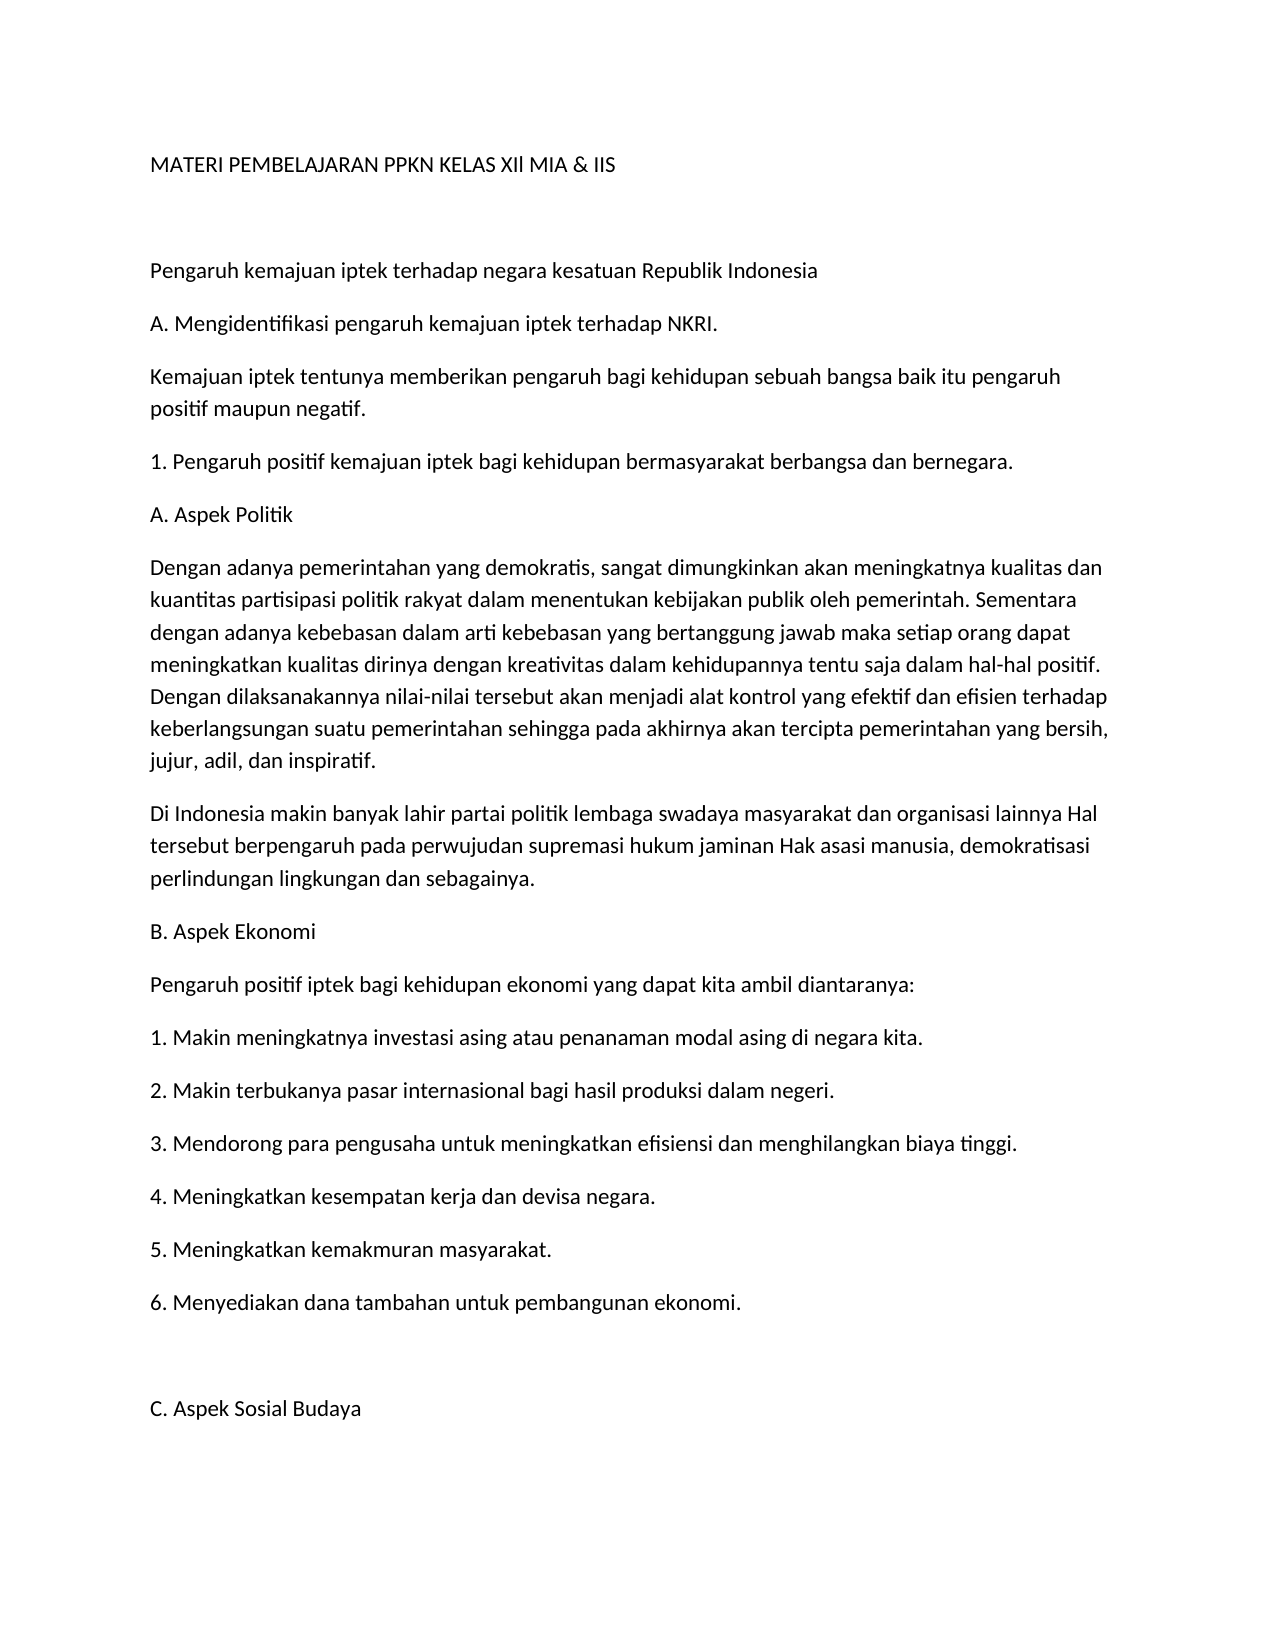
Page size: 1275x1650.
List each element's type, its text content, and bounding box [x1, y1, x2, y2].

text MATERI PEMBELAJARAN PPKN KELAS XIl MIA & IIS [150, 150, 1125, 178]
text 5. Meningkatkan kemakmuran masyarakat. [150, 1235, 1125, 1263]
text 1. Pengaruh positif kemajuan iptek bagi kehidupan bermasyarakat berbangsa dan bernegara. [150, 447, 1125, 475]
text 1. Makin meningkatnya investasi asing atau penanaman modal asing di negara kita. [150, 1023, 1125, 1051]
text Kemajuan iptek tentunya memberikan pengaruh bagi kehidupan sebuah bangsa baik itu pengaruh positif maupun negatif. [150, 362, 1125, 422]
text A. Aspek Politik [150, 500, 1125, 528]
text 4. Meningkatkan kesempatan kerja dan devisa negara. [150, 1182, 1125, 1210]
text Pengaruh kemajuan iptek terhadap negara kesatuan Republik Indonesia [150, 256, 1125, 284]
text Di Indonesia makin banyak lahir partai politik lembaga swadaya masyarakat dan organisasi lainnya Hal tersebut berpengaruh pada perwujudan supremasi hukum jaminan Hak asasi manusia, demokratisasi perlindungan lingkungan dan sebagainya. [150, 799, 1125, 892]
text Pengaruh positif iptek bagi kehidupan ekonomi yang dapat kita ambil diantaranya: [150, 970, 1125, 998]
text A. Mengidentifikasi pengaruh kemajuan iptek terhadap NKRI. [150, 309, 1125, 337]
text 6. Menyediakan dana tambahan untuk pembangunan ekonomi. [150, 1288, 1125, 1316]
text 3. Mendorong para pengusaha untuk meningkatkan efisiensi dan menghilangkan biaya tinggi. [150, 1129, 1125, 1157]
text Dengan adanya pemerintahan yang demokratis, sangat dimungkinkan akan meningkatnya kualitas dan kuantitas partisipasi politik rakyat dalam menentukan kebijakan publik oleh pemerintah. Sementara dengan adanya kebebasan dalam arti kebebasan yang bertanggung jawab maka setiap orang dapat meningkatkan kualitas dirinya dengan kreativitas dalam kehidupannya tentu saja dalam hal-hal positif. Dengan dilaksanakannya nilai-nilai tersebut akan menjadi alat kontrol yang efektif dan efisien terhadap keberlangsungan suatu pemerintahan sehingga pada akhirnya akan tercipta pemerintahan yang bersih, jujur, adil, dan inspiratif. [150, 553, 1125, 774]
text 2. Makin terbukanya pasar internasional bagi hasil produksi dalam negeri. [150, 1076, 1125, 1104]
text B. Aspek Ekonomi [150, 917, 1125, 945]
text C. Aspek Sosial Budaya [150, 1394, 1125, 1422]
